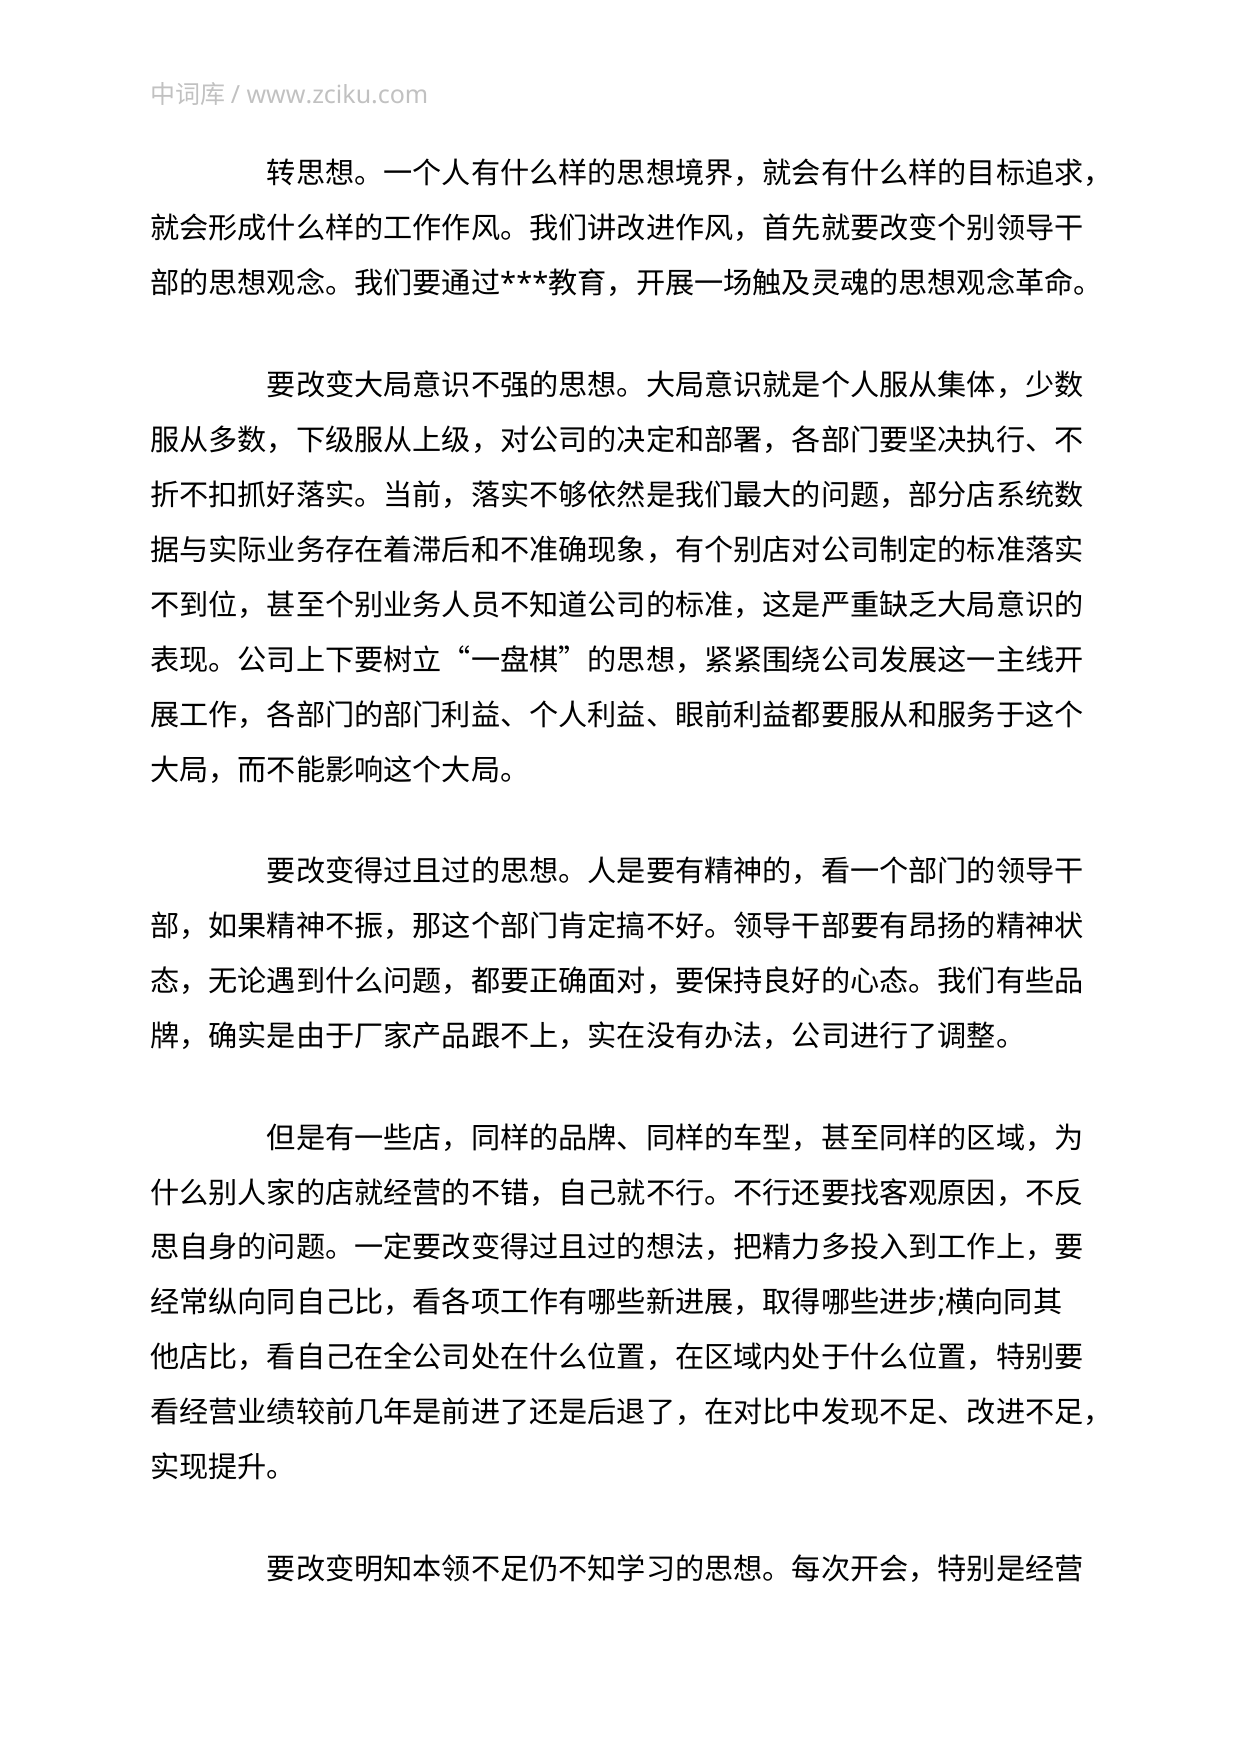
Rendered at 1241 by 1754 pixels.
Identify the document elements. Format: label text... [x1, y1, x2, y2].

text 转思想。一个人有什么样的思想境界，就会有什么样的目标追求，就会形成什么样的工作作风。我们讲改进作风，首先就要改变个别领导干部的思想观念。我们要通过***教育，开展一场触及灵魂的思想观念革命。 [150, 150, 1090, 302]
text 要改变得过且过的思想。人是要有精神的，看一个部门的领导干部，如果精神不振，那这个部门肯定搞不好。领导干部要有昂扬的精神状态，无论遇到什么问题，都要正确面对，要保持良好的心态。我们有些品牌，确实是由于厂家产品跟不上，实在没有办法，公司进行了调整。 [150, 848, 1090, 1055]
text 但是有一些店，同样的品牌、同样的车型，甚至同样的区域，为什么别人家的店就经营的不错，自己就不行。不行还要找客观原因，不反思自身的问题。一定要改变得过且过的想法，把精力多投入到工作上，要经常纵向同自己比，看各项工作有哪些新进展，取得哪些进步;横向同其他店比，看自己在全公司处在什么位置，在区域内处于什么位置，特别要看经营业绩较前几年是前进了还是后退了，在对比中发现不足、改进不足，实现提升。 [150, 1114, 1090, 1486]
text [150, 1546, 1090, 1588]
text 要改变大局意识不强的思想。大局意识就是个人服从集体，少数服从多数，下级服从上级，对公司的决定和部署，各部门要坚决执行、不折不扣抓好落实。当前，落实不够依然是我们最大的问题，部分店系统数据与实际业务存在着滞后和不准确现象，有个别店对公司制定的标准落实不到位，甚至个别业务人员不知道公司的标准，这是严重缺乏大局意识的表现。公司上下要树立“一盘棋”的思想，紧紧围绕公司发展这一主线开展工作，各部门的部门利益、个人利益、眼前利益都要服从和服务于这个大局，而不能影响这个大局。 [150, 362, 1090, 788]
